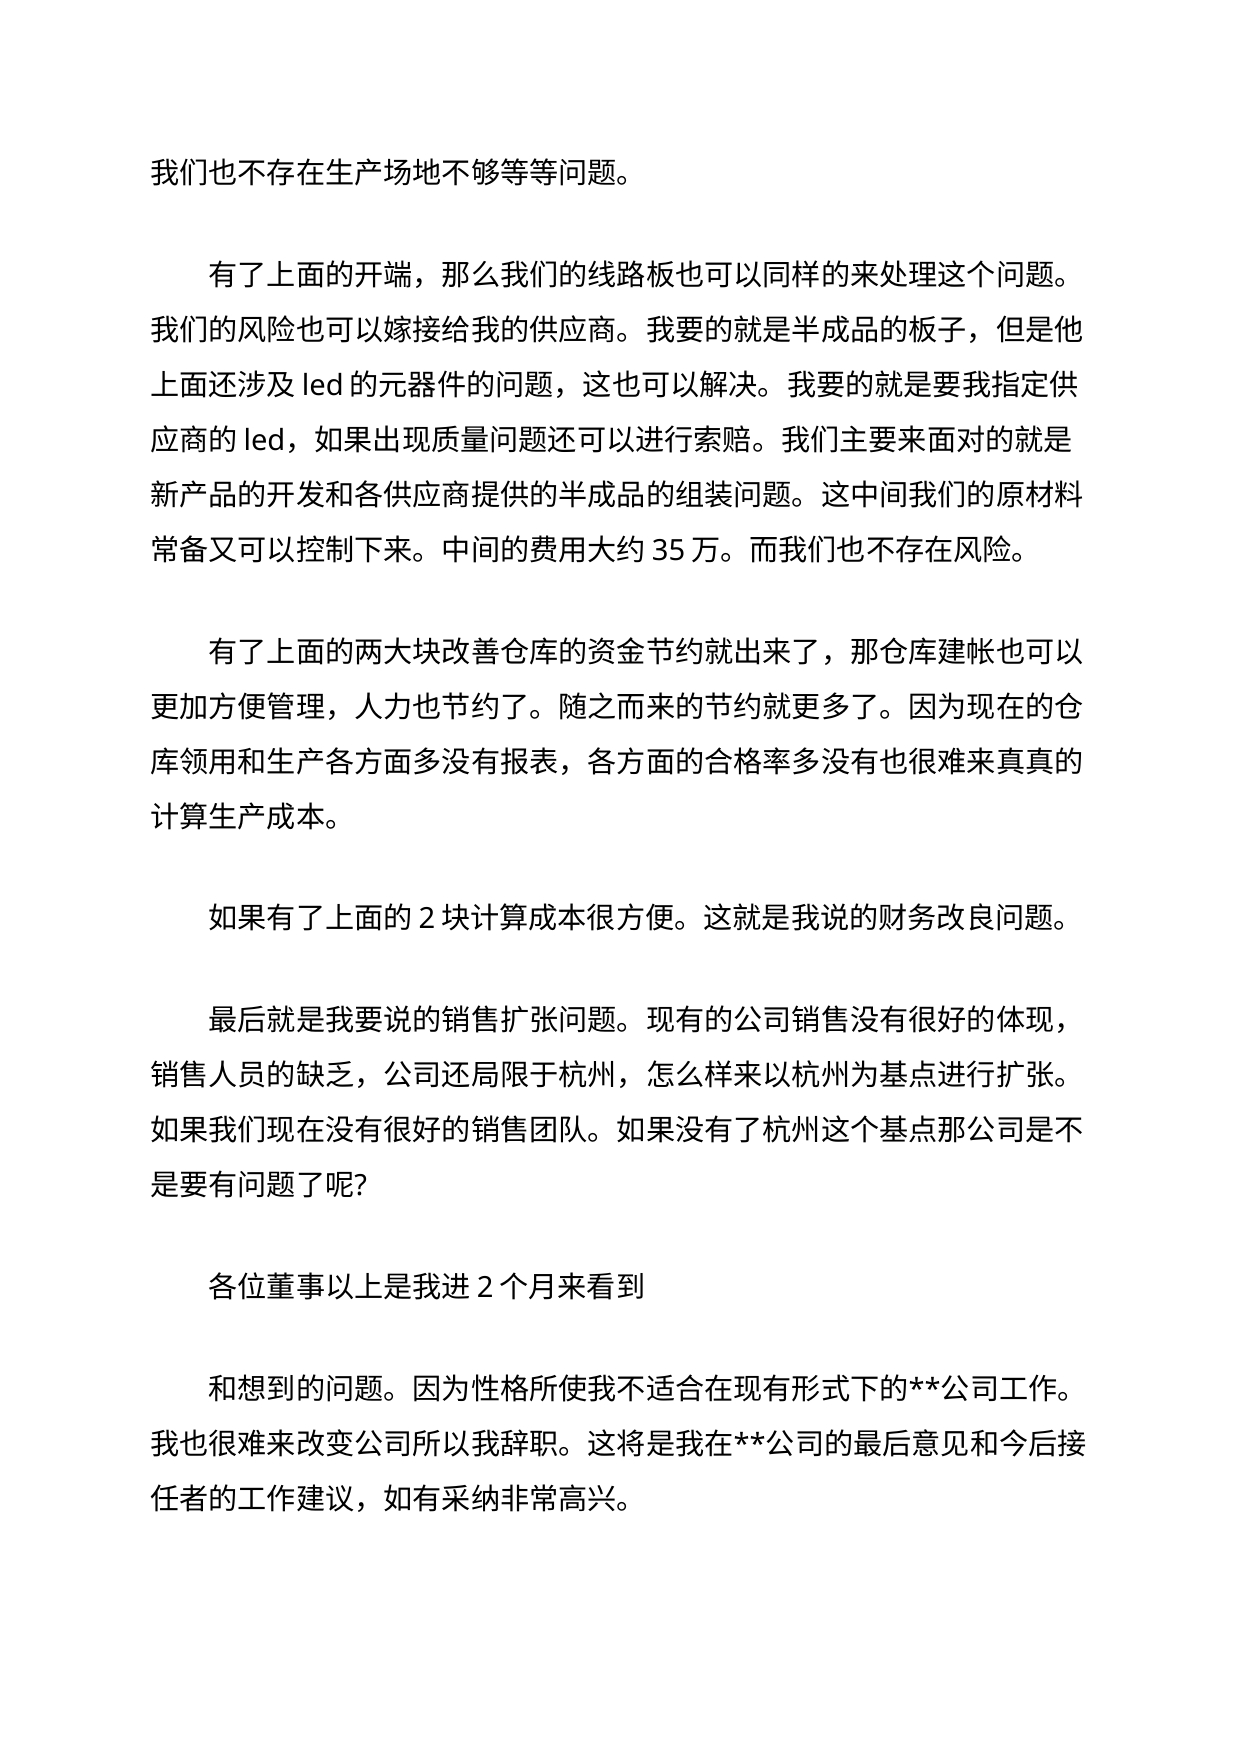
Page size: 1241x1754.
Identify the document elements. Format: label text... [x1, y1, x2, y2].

text 各位董事以上是我进2个月来看到 [150, 1263, 1090, 1306]
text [150, 150, 1090, 192]
text 有了上面的两大块改善仓库的资金节约就出来了，那仓库建帐也可以更加方便管理，人力也节约了。随之而来的节约就更多了。因为现在的仓库领用和生产各方面多没有报表，各方面的合格率多没有也很难来真真的计算生产成本。 [150, 628, 1090, 835]
text 和想到的问题。因为性格所使我不适合在现有形式下的**公司工作。我也很难来改变公司所以我辞职。这将是我在**公司的最后意见和今后接任者的工作建议，如有采纳非常高兴。 [150, 1366, 1090, 1518]
text 有了上面的开端，那么我们的线路板也可以同样的来处理这个问题。我们的风险也可以嫁接给我的供应商。我要的就是半成品的板子，但是他上面还涉及led的元器件的问题，这也可以解决。我要的就是要我指定供应商的led，如果出现质量问题还可以进行索赔。我们主要来面对的就是新产品的开发和各供应商提供的半成品的组装问题。这中间我们的原材料常备又可以控制下来。中间的费用大约35万。而我们也不存在风险。 [150, 252, 1090, 569]
text 最后就是我要说的销售扩张问题。现有的公司销售没有很好的体现，销售人员的缺乏，公司还局限于杭州，怎么样来以杭州为基点进行扩张。如果我们现在没有很好的销售团队。如果没有了杭州这个基点那公司是不是要有问题了呢? [150, 997, 1090, 1204]
text 如果有了上面的2块计算成本很方便。这就是我说的财务改良问题。 [150, 895, 1090, 937]
